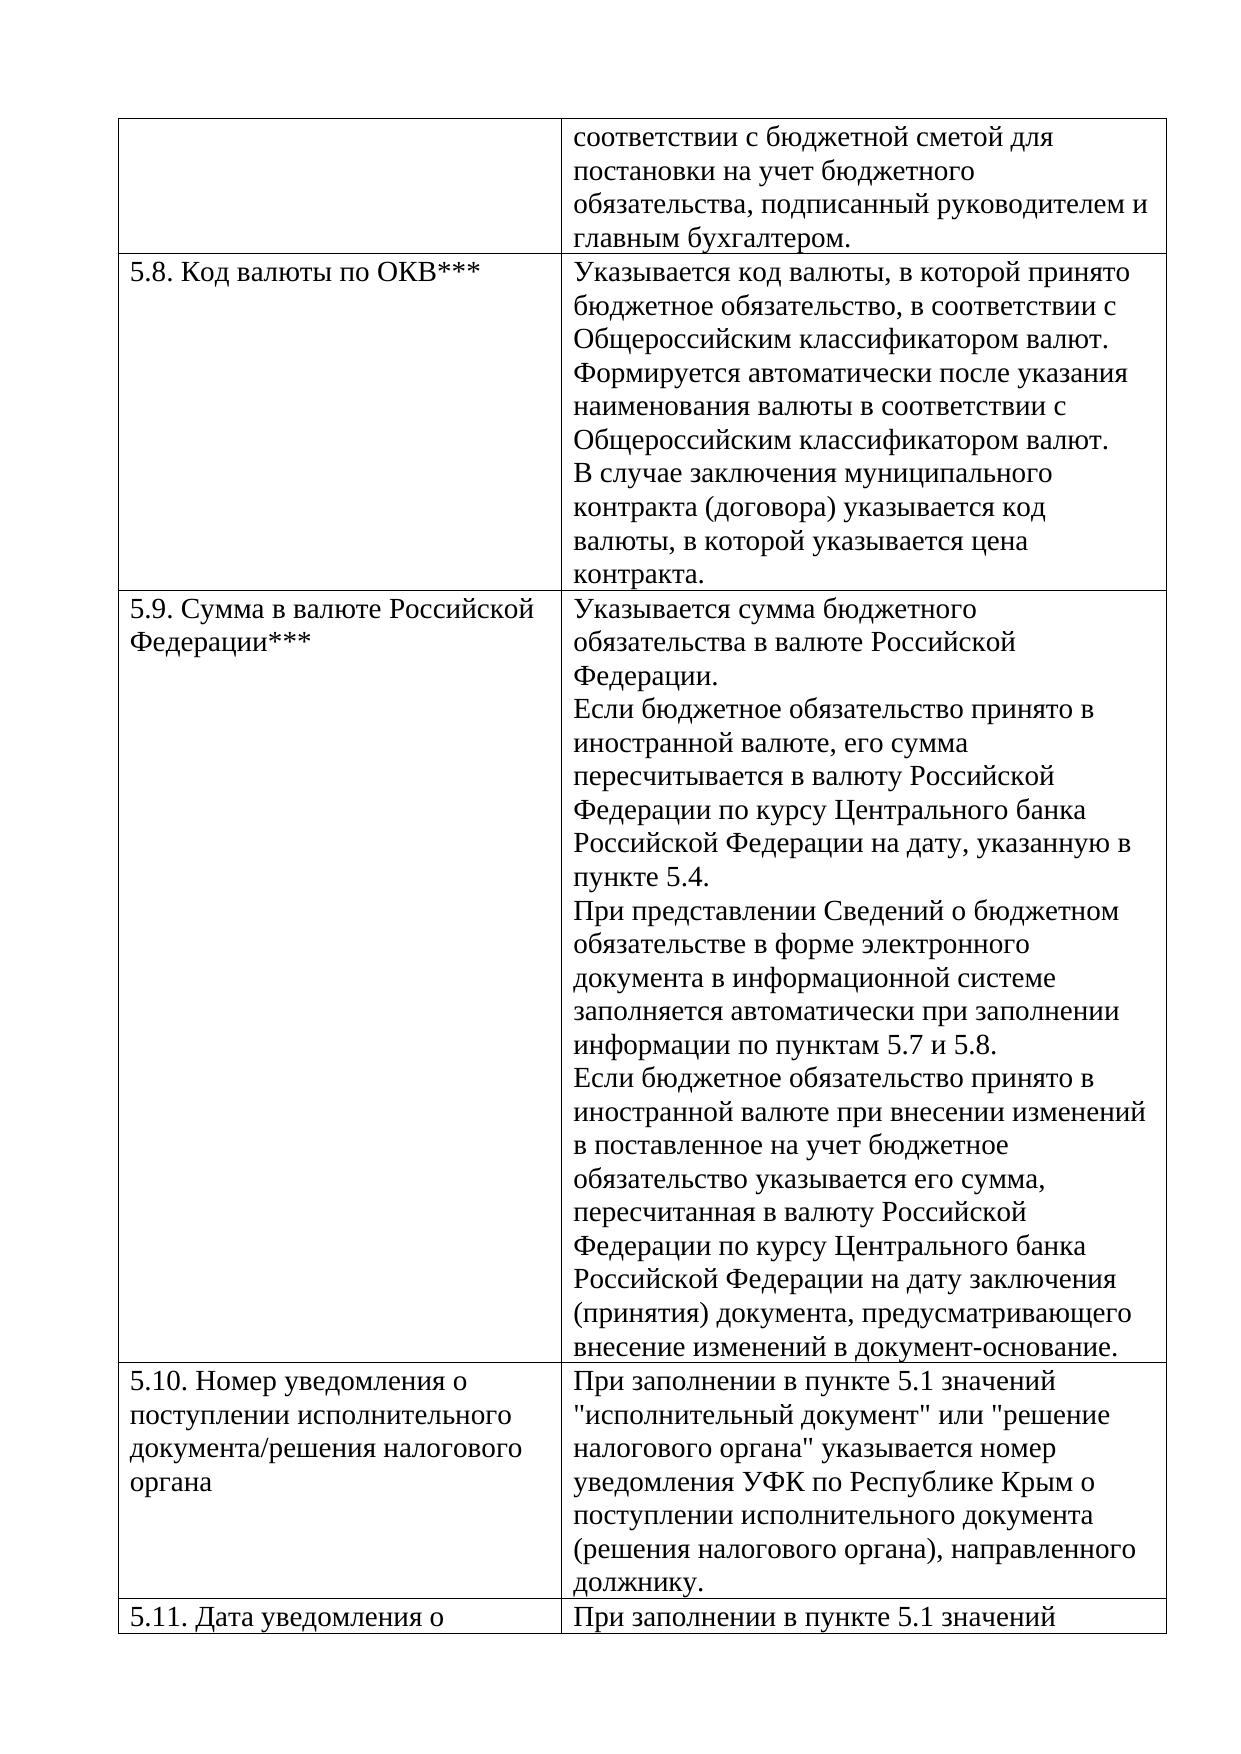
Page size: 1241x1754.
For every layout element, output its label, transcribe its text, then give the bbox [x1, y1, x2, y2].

table_cell 5.9. Сумма в валюте Российской Федерации*** [119, 591, 561, 1362]
table_cell 5.10. Номер уведомления о поступлении исполнительного документа/решения налогового органа [119, 1363, 561, 1598]
table_cell При заполнении в пункте 5.1 значений "исполнительный документ" или "решение налогового органа" указывается номер уведомления УФК по Республике Крым о поступлении исполнительного документа (решения налогового органа), направленного должнику. [562, 1363, 1166, 1598]
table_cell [119, 1599, 561, 1633]
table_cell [562, 1599, 1166, 1633]
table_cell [119, 119, 561, 253]
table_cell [562, 119, 1166, 253]
table_cell 5.8. Код валюты по ОКВ*** [119, 254, 561, 590]
table_cell Указывается код валюты, в которой принято бюджетное обязательство, в соответствии с Общероссийским классификатором валют. Формируется автоматически после указания наименования валюты в соответствии с Общероссийским классификатором валют. В случае заключения муниципального контракта (договора) указывается код валюты, в которой указывается цена контракта. [562, 254, 1166, 590]
table_cell Указывается сумма бюджетного обязательства в валюте Российской Федерации. Если бюджетное обязательство принято в иностранной валюте, его сумма пересчитывается в валюту Российской Федерации по курсу Центрального банка Российской Федерации на дату, указанную в пункте 5.4. При представлении Сведений о бюджетном обязательстве в форме электронного документа в информационной системе заполняется автоматически при заполнении информации по пунктам 5.7 и 5.8. Если бюджетное обязательство принято в иностранной валюте при внесении изменений в поставленное на учет бюджетное обязательство указывается его сумма, пересчитанная в валюту Российской Федерации по курсу Центрального банка Российской Федерации на дату заключения (принятия) документа, предусматривающего внесение изменений в документ-основание. [562, 591, 1166, 1362]
